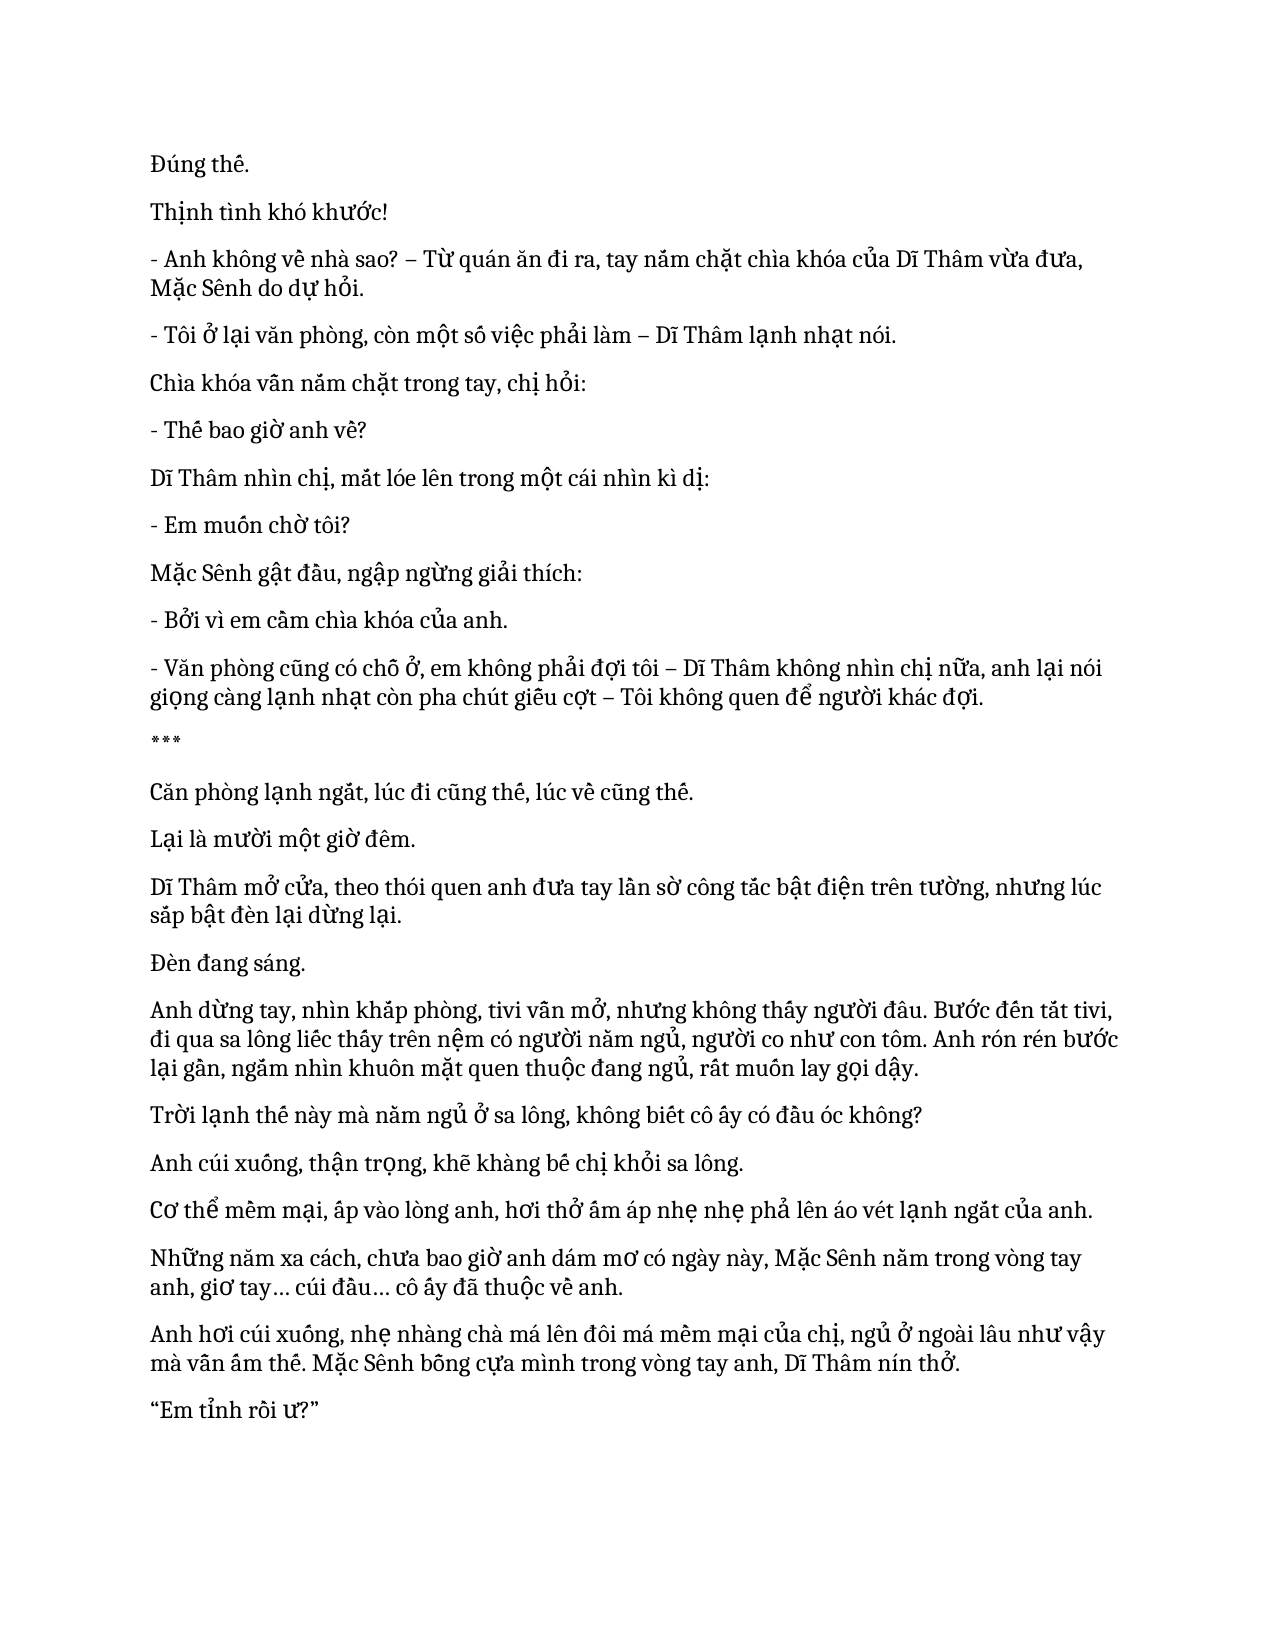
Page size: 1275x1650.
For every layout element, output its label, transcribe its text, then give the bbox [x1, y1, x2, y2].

text Căn phòng lạnh ngắt, lúc đi cũng thế, lúc về cũng thế. [150, 777, 1125, 806]
text Dĩ Thâm mở cửa, theo thói quen anh đưa tay lần sờ công tắc bật điện trên tường, nhưng lúc sắp bật đèn lại dừng lại. [150, 872, 1125, 930]
text Anh cúi xuống, thận trọng, khẽ khàng bế chị khỏi sa lông. [150, 1149, 1125, 1177]
text “Em tỉnh rồi ư?” [150, 1396, 1125, 1425]
text - Em muốn chờ tôi? [150, 511, 1125, 540]
text Anh hơi cúi xuống, nhẹ nhàng chà má lên đôi má mềm mại của chị, ngủ ở ngoài lâu như vậy mà vẫn ấm thế. Mặc Sênh bỗng cựa mình trong vòng tay anh, Dĩ Thâm nín thở. [150, 1320, 1125, 1377]
text - Anh không về nhà sao? – Từ quán ăn đi ra, tay nắm chặt chìa khóa của Dĩ Thâm vừa đưa, Mặc Sênh do dự hỏi. [150, 245, 1125, 302]
text Thịnh tình khó khước! [150, 197, 1125, 226]
text Cơ thể mềm mại, ấp vào lòng anh, hơi thở ấm áp nhẹ nhẹ phả lên áo vét lạnh ngắt của anh. [150, 1196, 1125, 1225]
text *** [150, 730, 1125, 759]
text - Tôi ở lại văn phòng, còn một số việc phải làm – Dĩ Thâm lạnh nhạt nói. [150, 321, 1125, 350]
text Chìa khóa vẫn nắm chặt trong tay, chị hỏi: [150, 369, 1125, 397]
text Những năm xa cách, chưa bao giờ anh dám mơ có ngày này, Mặc Sênh nằm trong vòng tay anh, giơ tay… cúi đầu… cô ấy đã thuộc về anh. [150, 1244, 1125, 1301]
text Trời lạnh thế này mà nằm ngủ ở sa lông, không biết cô ấy có đầu óc không? [150, 1101, 1125, 1130]
text Đèn đang sáng. [150, 949, 1125, 977]
text Lại là mười một giờ đêm. [150, 825, 1125, 854]
text - Văn phòng cũng có chỗ ở, em không phải đợi tôi – Dĩ Thâm không nhìn chị nữa, anh lại nói giọng càng lạnh nhạt còn pha chút giễu cợt – Tôi không quen để người khác đợi. [150, 654, 1125, 711]
text Dĩ Thâm nhìn chị, mắt lóe lên trong một cái nhìn kì dị: [150, 464, 1125, 492]
text Anh dừng tay, nhìn khắp phòng, tivi vẫn mở, nhưng không thấy người đâu. Bước đến tắt tivi, đi qua sa lông liếc thấy trên nệm có người nằm ngủ, người co như con tôm. Anh rón rén bước lại gần, ngắm nhìn khuôn mặt quen thuộc đang ngủ, rất muốn lay gọi dậy. [150, 996, 1125, 1082]
text Mặc Sênh gật đầu, ngập ngừng giải thích: [150, 559, 1125, 587]
text - Bởi vì em cầm chìa khóa của anh. [150, 606, 1125, 635]
text - Thế bao giờ anh về? [150, 416, 1125, 445]
text Đúng thế. [150, 150, 1125, 179]
